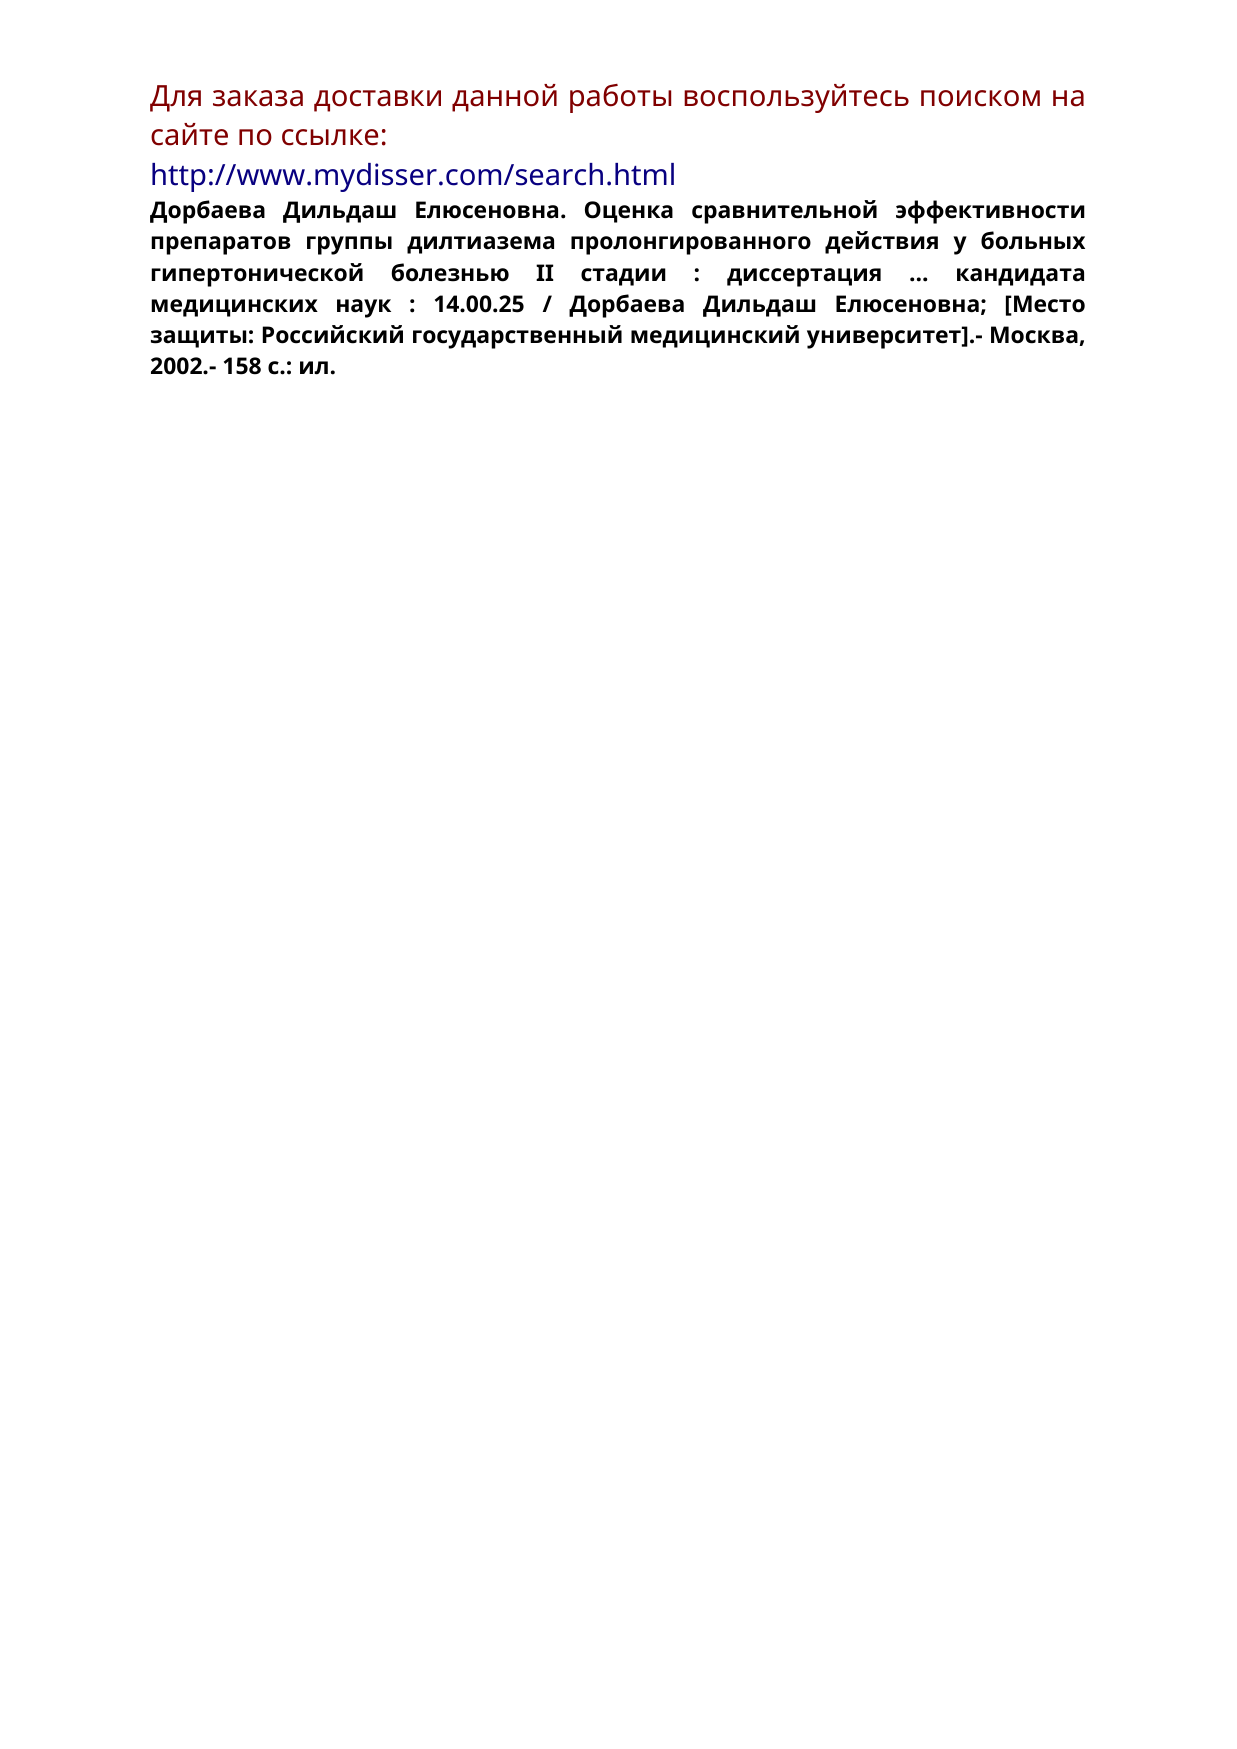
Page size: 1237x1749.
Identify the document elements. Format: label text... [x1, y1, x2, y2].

text Дорбаева Дильдаш Елюсеновна. Оценка сравнительной эффективности препаратов группы дилтиазема пролонгированного действия у больных гипертонической болезнью II стадии : диссертация ... кандидата медицинских наук : 14.00.25 / Дорбаева Дильдаш Елюсеновна; [Место защиты: Российский государственный медицинский университет].- Москва, 2002.- 158 с.: ил. [150, 194, 1086, 382]
